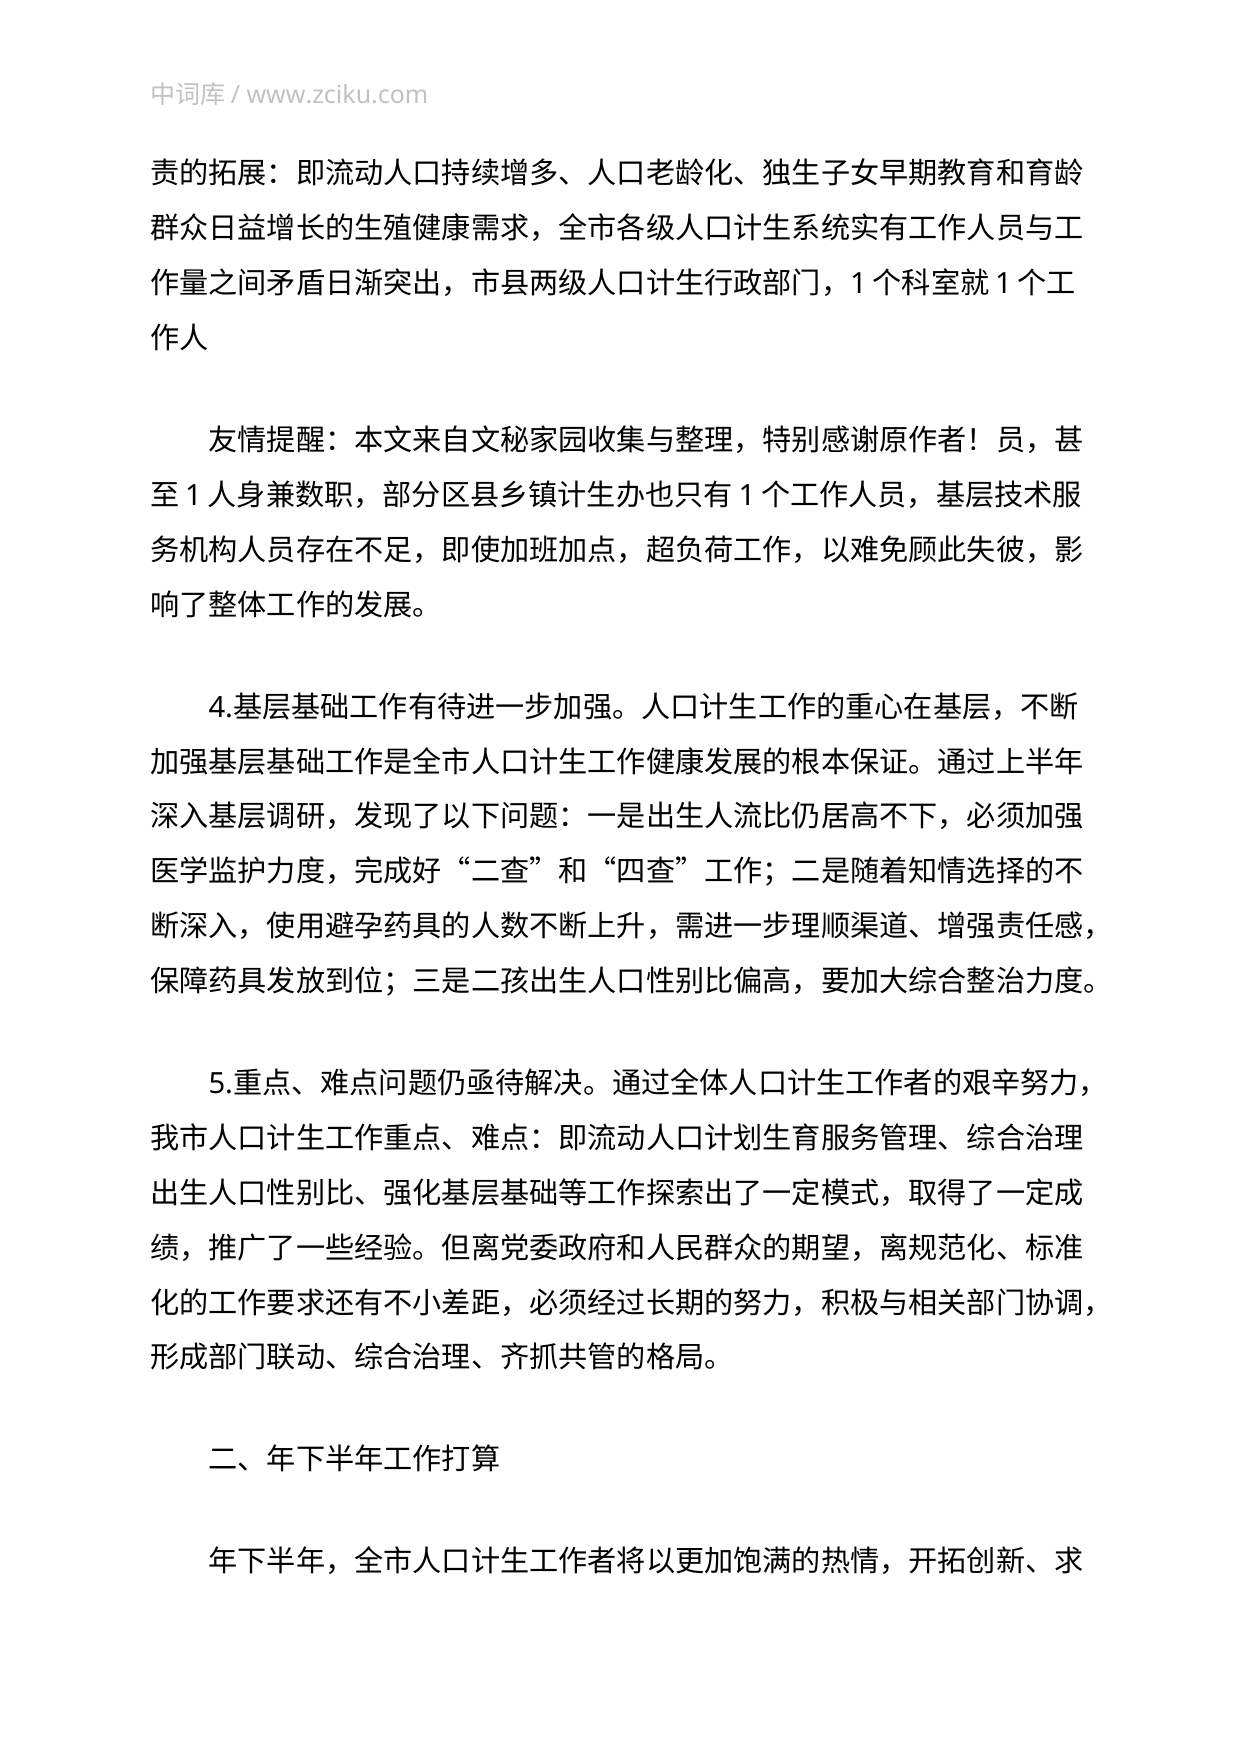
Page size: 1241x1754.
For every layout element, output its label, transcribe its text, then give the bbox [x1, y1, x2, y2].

text 5.重点、难点问题仍亟待解决。通过全体人口计生工作者的艰辛努力，我市人口计生工作重点、难点：即流动人口计划生育服务管理、综合治理出生人口性别比、强化基层基础等工作探索出了一定模式，取得了一定成绩，推广了一些经验。但离党委政府和人民群众的期望，离规范化、标准化的工作要求还有不小差距，必须经过长期的努力，积极与相关部门协调，形成部门联动、综合治理、齐抓共管的格局。 [150, 1059, 1090, 1376]
text 友情提醒：本文来自文秘家园收集与整理，特别感谢原作者！员，甚至1人身兼数职，部分区县乡镇计生办也只有1个工作人员，基层技术服务机构人员存在不足，即使加班加点，超负荷工作，以难免顾此失彼，影响了整体工作的发展。 [150, 417, 1090, 624]
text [150, 1538, 1090, 1580]
text 4.基层基础工作有待进一步加强。人口计生工作的重心在基层，不断加强基层基础工作是全市人口计生工作健康发展的根本保证。通过上半年深入基层调研，发现了以下问题：一是出生人流比仍居高不下，必须加强医学监护力度，完成好“二查”和“四查”工作；二是随着知情选择的不断深入，使用避孕药具的人数不断上升，需进一步理顺渠道、增强责任感，保障药具发放到位；三是二孩出生人口性别比偏高，要加大综合整治力度。 [150, 683, 1090, 1000]
text 二、年下半年工作打算 [150, 1436, 1090, 1478]
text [150, 150, 1090, 357]
